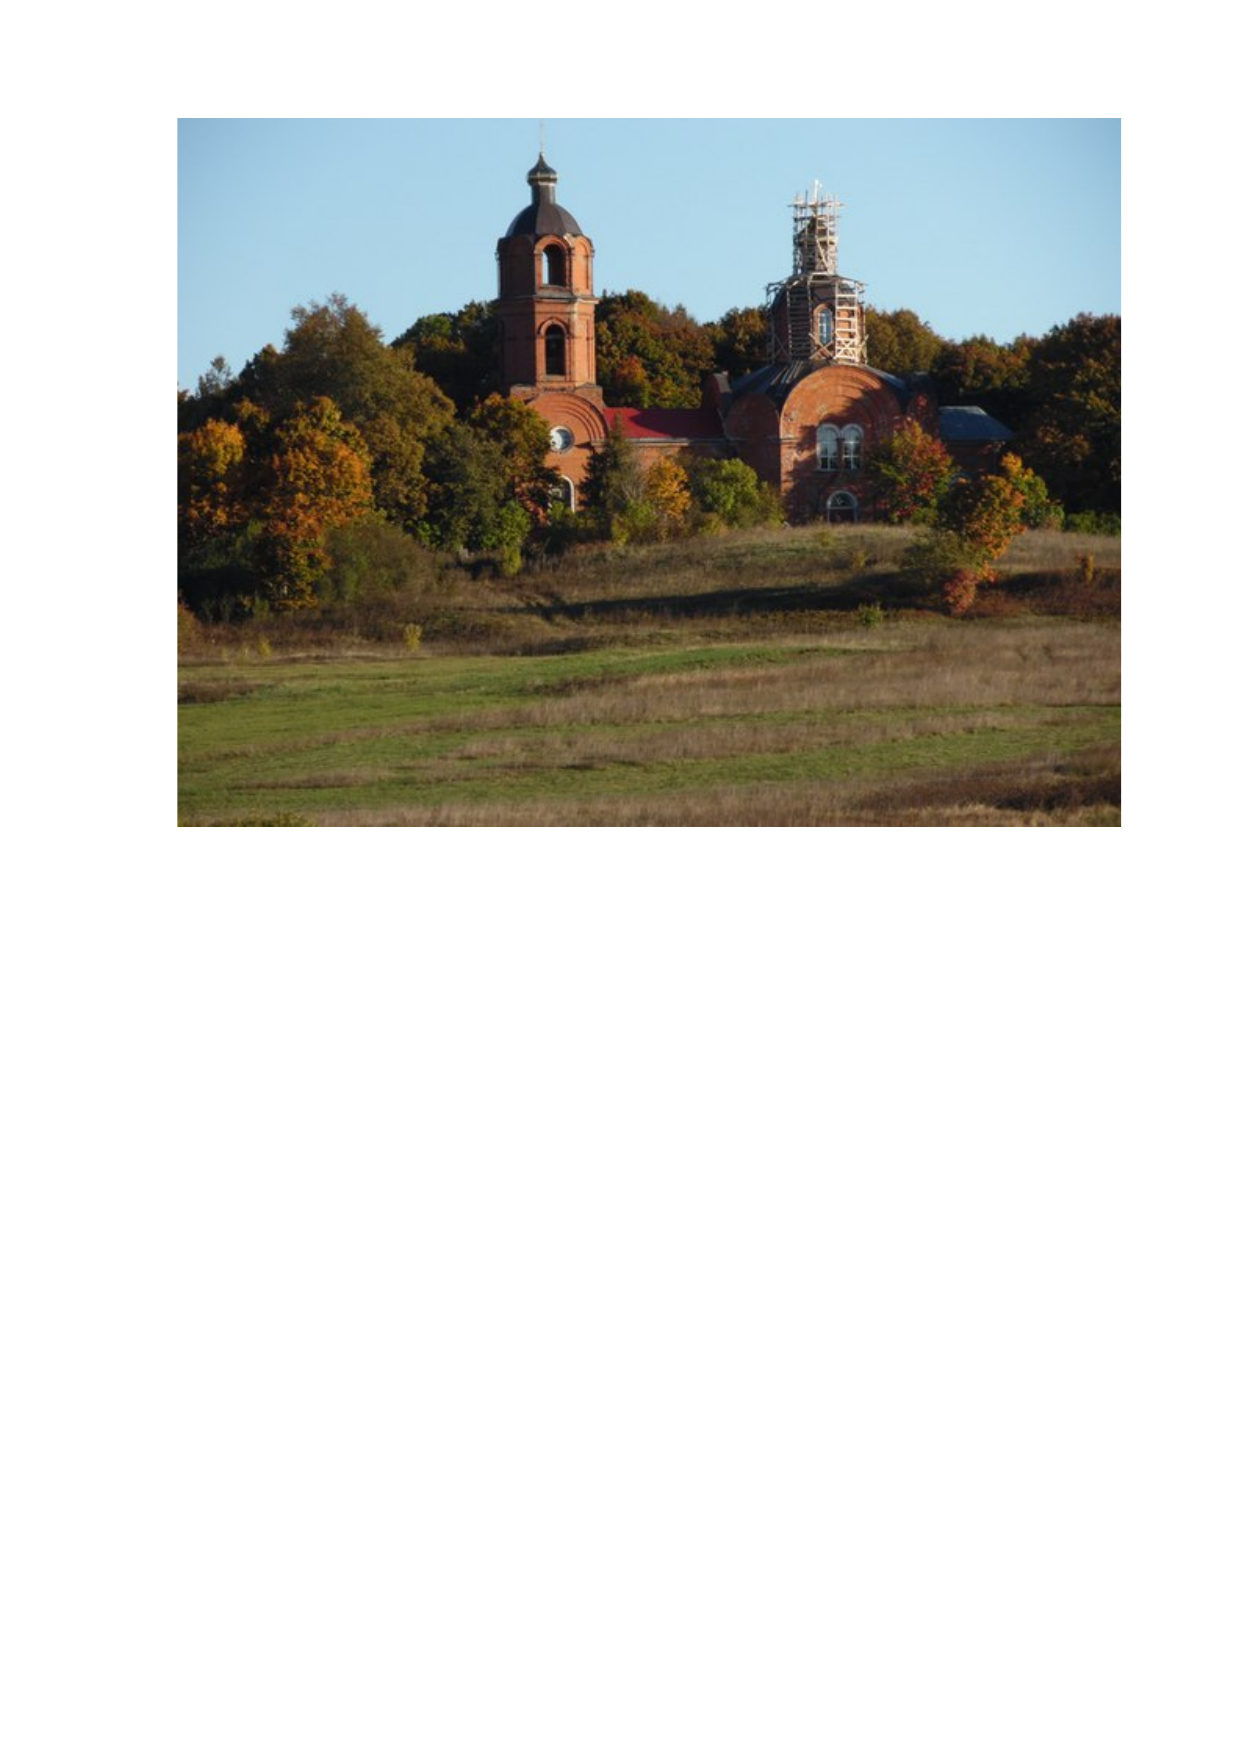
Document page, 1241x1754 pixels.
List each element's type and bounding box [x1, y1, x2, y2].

picture [177, 118, 1122, 827]
